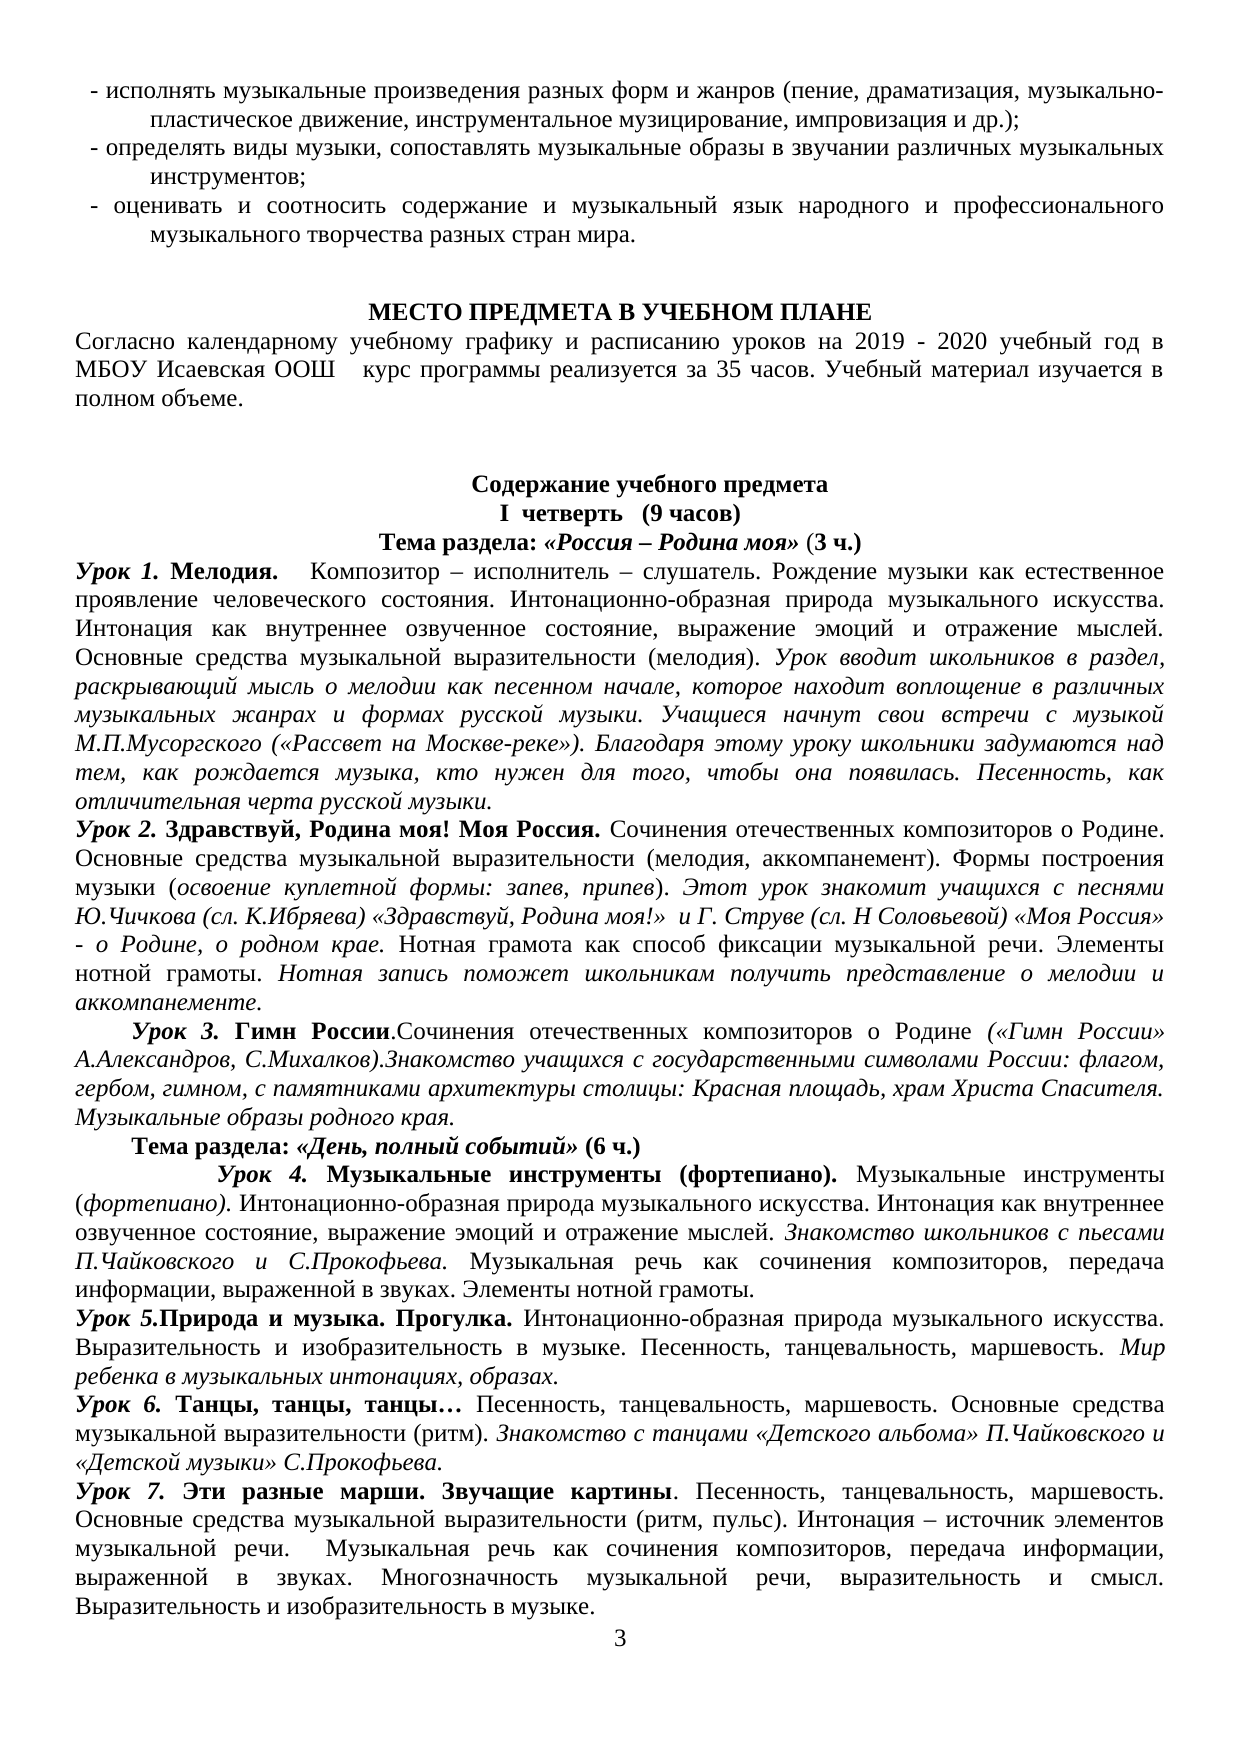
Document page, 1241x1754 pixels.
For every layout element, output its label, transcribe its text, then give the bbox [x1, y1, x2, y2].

list - определять виды музыки, сопоставлять музыкальные образы в звучании различных музыкальных инструментов; [90, 132, 1165, 190]
text Урок 7. Эти разные марши. Звучащие картины. Песенность, танцевальность, маршевость. Основные средства музыкальной выразительности (ритм, пульс). Интонация – источник элементов музыкальной речи. Музыкальная речь как сочинения композиторов, передача информации, выраженной в звуках. Многозначность музыкальной речи, выразительность и смысл. Выразительность и изобразительность в музыке. [75, 1476, 1165, 1619]
text Урок 2. Здравствуй, Родина моя! Моя Россия. Сочинения отечественных композиторов о Родине. Основные средства музыкальной выразительности (мелодия, аккомпанемент). Формы построения музыки (освоение куплетной формы: запев, припев). Этот урок знакомит учащихся с песнями Ю.Чичкова (сл. К.Ибряева) «Здравствуй, Родина моя!» и Г. Струве (сл. Н Соловьевой) «Моя Россия» - о Родине, о родном крае. Нотная грамота как способ фиксации музыкальной речи. Элементы нотной грамоты. Нотная запись поможет школьникам получить представление о мелодии и аккомпанементе. [75, 814, 1165, 1016]
text Содержание учебного предмета [134, 469, 1165, 498]
text Тема раздела: «Россия – Родина моя» (3 ч.) [75, 527, 1165, 556]
text Урок 5.Природа и музыка. Прогулка. Интонационно-образная природа музыкального искусства. Выразительность и изобразительность в музыке. Песенность, танцевальность, маршевость. Мир ребенка в музыкальных интонациях, образах. [75, 1303, 1165, 1389]
list - оценивать и соотносить содержание и музыкальный язык народного и профессионального музыкального творчества разных стран мира. [90, 190, 1165, 247]
text МЕСТО ПРЕДМЕТА В УЧЕБНОМ ПЛАНЕ [75, 297, 1165, 326]
text Согласно календарному учебному графику и расписанию уроков на 2019 - 2020 учебный год в МБОУ Исаевская ООШ курс программы реализуется за 35 часов. Учебный материал изучается в полном объеме. [75, 326, 1165, 412]
text Урок 3. Гимн России.Сочинения отечественных композиторов о Родине («Гимн России» А.Александров, С.Михалков).Знакомство учащихся с государственными символами России: флагом, гербом, гимном, с памятниками архитектуры столицы: Красная площадь, храм Христа Спасителя. Музыкальные образы родного края. [75, 1016, 1165, 1131]
text Урок 6. Танцы, танцы, танцы… Песенность, танцевальность, маршевость. Основные средства музыкальной выразительности (ритм). Знакомство с танцами «Детского альбома» П.Чайковского и «Детской музыки» С.Прокофьева. [75, 1389, 1165, 1476]
text Урок 4. Музыкальные инструменты (фортепиано). Музыкальные инструменты (фортепиано). Интонационно-образная природа музыкального искусства. Интонация как внутреннее озвученное состояние, выражение эмоций и отражение мыслей. Знакомство школьников с пьесами П.Чайковского и С.Прокофьева. Музыкальная речь как сочинения композиторов, передача информации, выраженной в звуках. Элементы нотной грамоты. [75, 1159, 1165, 1303]
list - исполнять музыкальные произведения разных форм и жанров (пение, драматизация, музыкально-пластическое движение, инструментальное музицирование, импровизация и др.); [90, 75, 1165, 132]
text I четверть (9 часов) [75, 498, 1165, 527]
text Урок 1. Мелодия. Композитор – исполнитель – слушатель. Рождение музыки как естественное проявление человеческого состояния. Интонационно-образная природа музыкального искусства. Интонация как внутреннее озвученное состояние, выражение эмоций и отражение мыслей. Основные средства музыкальной выразительности (мелодия). Урок вводит школьников в раздел, раскрывающий мысль о мелодии как песенном начале, которое находит воплощение в различных музыкальных жанрах и формах русской музыки. Учащиеся начнут свои встречи с музыкой М.П.Мусоргского («Рассвет на Москве-реке»). Благодаря этому уроку школьники задумаются над тем, как рождается музыка, кто нужен для того, чтобы она появилась. Песенность, как отличительная черта русской музыки. [75, 556, 1165, 814]
text Тема раздела: «День, полный событий» (6 ч.) [75, 1131, 1165, 1159]
